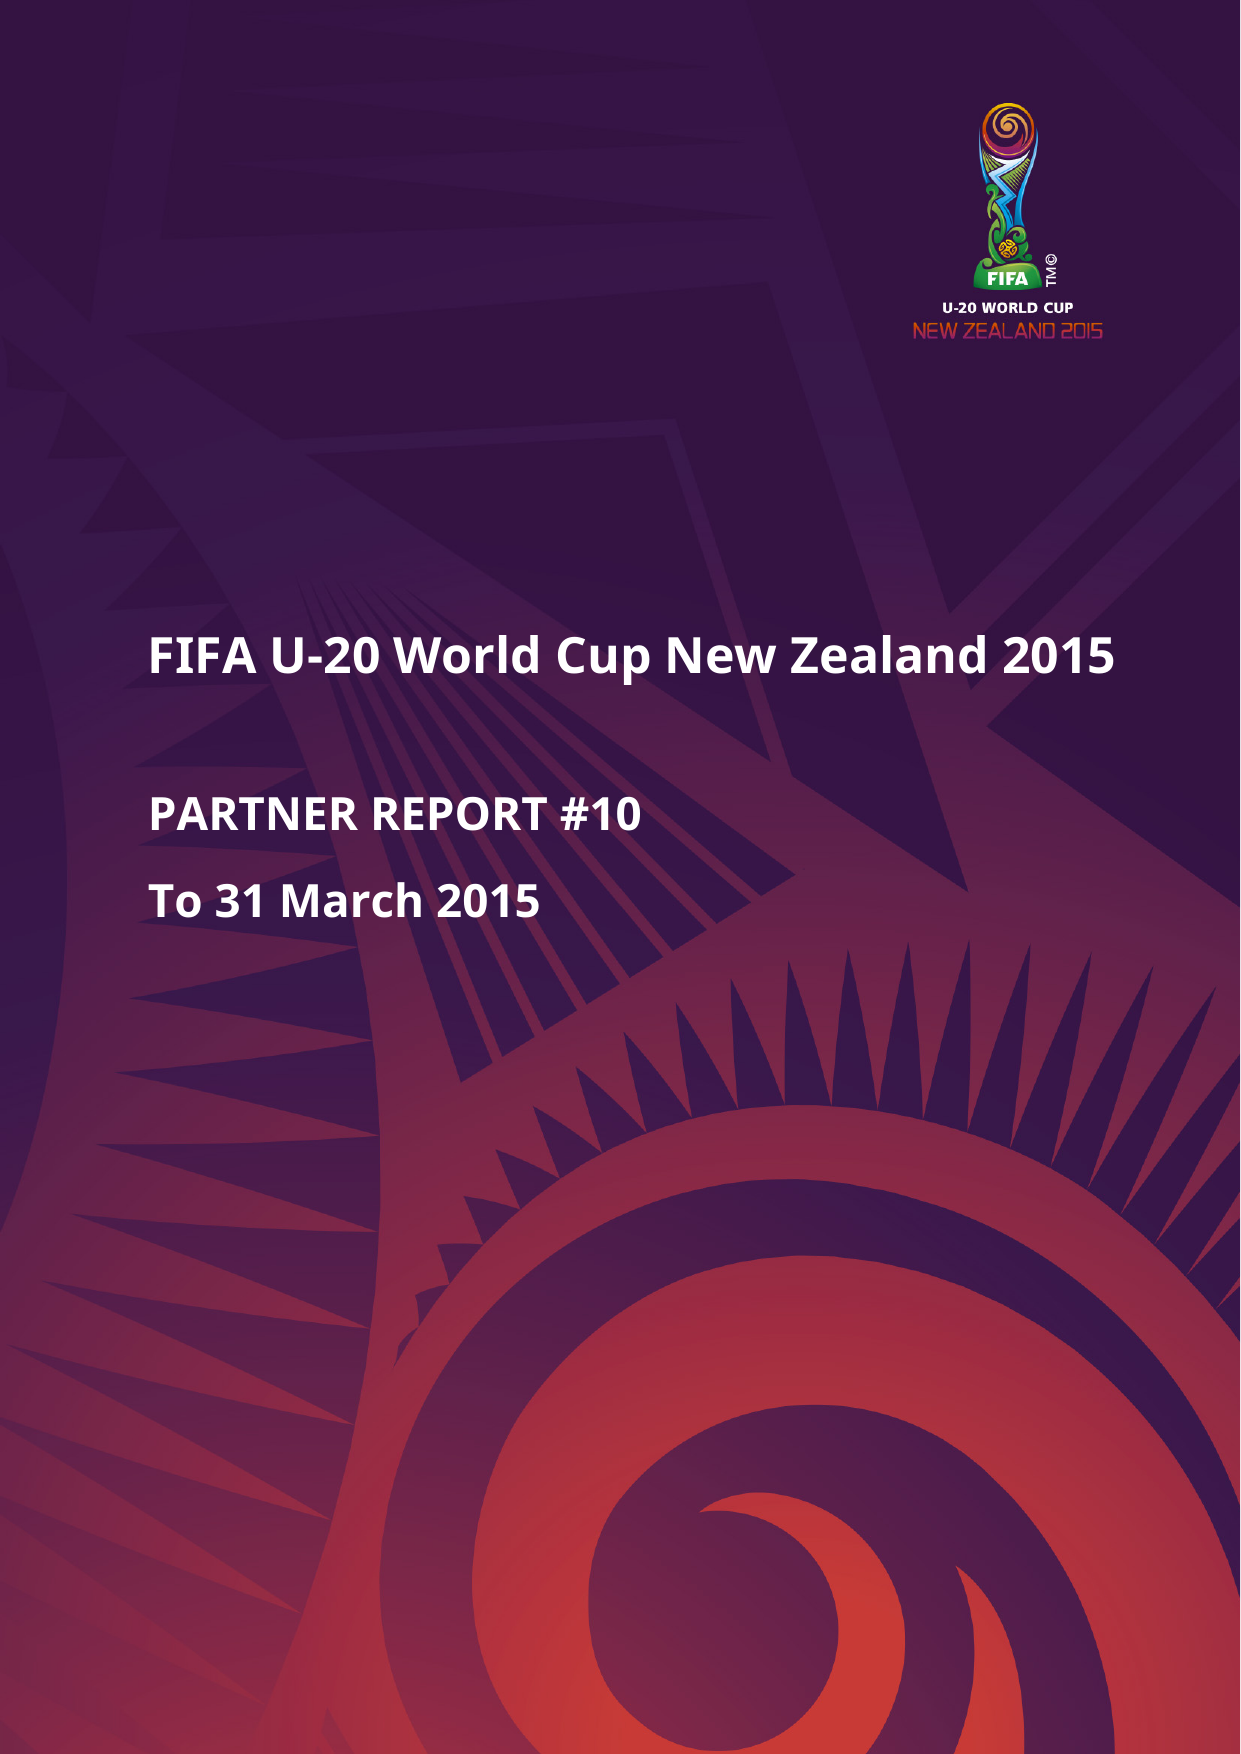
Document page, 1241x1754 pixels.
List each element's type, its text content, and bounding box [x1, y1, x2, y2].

title FIFA U-20 World Cup New Zealand 2015 [148, 620, 1152, 688]
subtitle PARTNER REPORT #10 [148, 781, 1152, 844]
picture [0, 0, 1241, 1754]
subtitle To 31 March 2015 [148, 869, 1152, 931]
